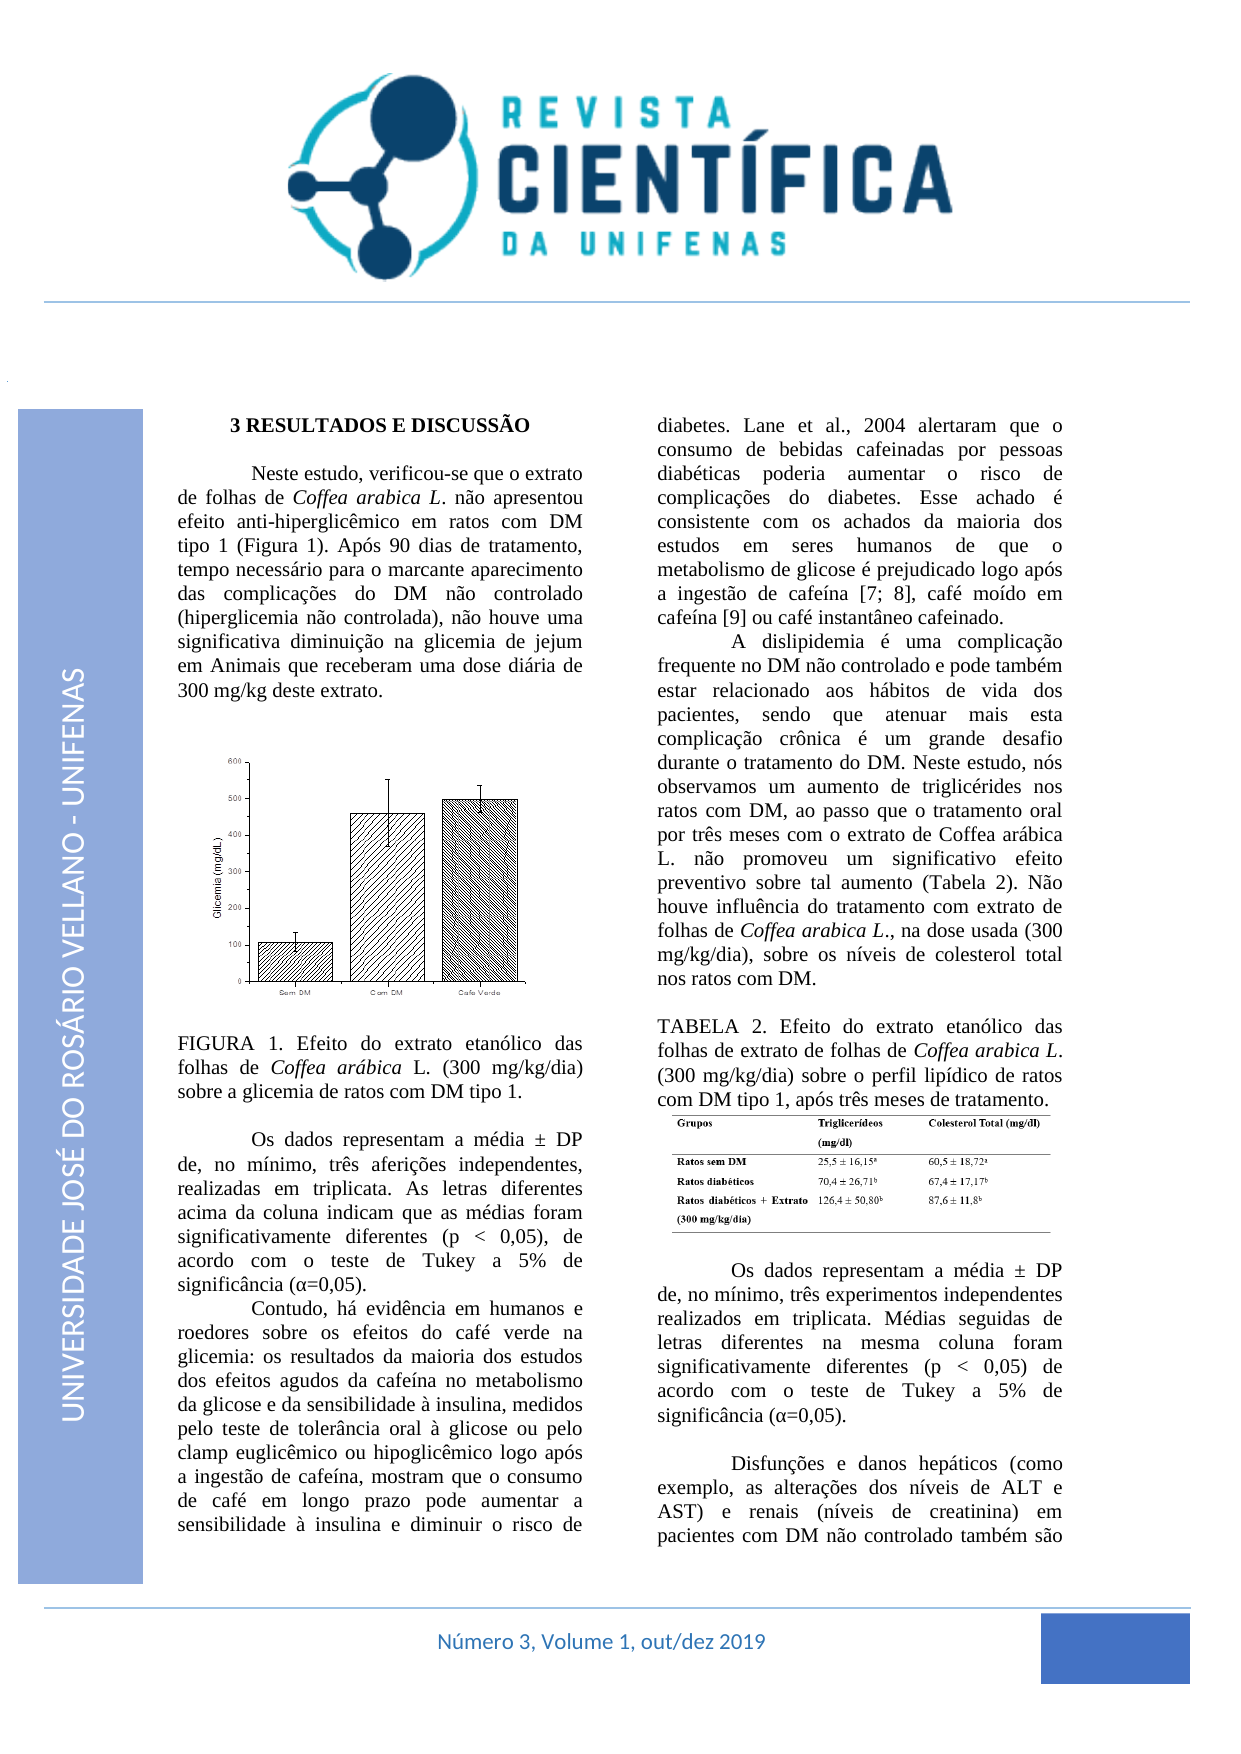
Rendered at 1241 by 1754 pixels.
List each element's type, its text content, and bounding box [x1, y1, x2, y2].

picture [657, 1110, 1067, 1234]
text 3 RESULTADOS E DISCUSSÃO [177, 413, 583, 437]
text Os dados representam a média ± DP de, no mínimo, três experimentos independentes realizados em triplicata. Médias seguidas de letras diferentes na mesma coluna foram significativamente diferentes (p < 0,05) de acordo com o teste de Tukey a 5% de significância (α=0,05). [657, 1258, 1063, 1427]
text FIGURA 1. Efeito do extrato etanólico das folhas de Coffea arábica L. (300 mg/kg/dia) sobre a glicemia de ratos com DM tipo 1. [177, 1032, 583, 1103]
text Os dados representam a média ± DP de, no mínimo, três aferições independentes, realizadas em triplicata. As letras diferentes acima da coluna indicam que as médias foram significativamente diferentes (p < 0,05), de acordo com o teste de Tukey a 5% de significância (α=0,05). [177, 1127, 583, 1296]
text TABELA 2. Efeito do extrato etanólico das folhas de extrato de folhas de Coffea arabica L. (300 mg/kg/dia) sobre o perfil lipídico de ratos com DM tipo 1, após três meses de tratamento. [657, 1014, 1063, 1110]
text A dislipidemia é uma complicação frequente no DM não controlado e pode também estar relacionado aos hábitos de vida dos pacientes, sendo que atenuar mais esta complicação crônica é um grande desafio durante o tratamento do DM. Neste estudo, nós observamos um aumento de triglicérides nos ratos com DM, ao passo que o tratamento oral por três meses com o extrato de Coffea arábica L. não promoveu um significativo efeito preventivo sobre tal aumento (Tabela 2). Não houve influência do tratamento com extrato de folhas de Coffea arabica L., na dose usada (300 mg/kg/dia), sobre os níveis de colesterol total nos ratos com DM. [657, 629, 1063, 990]
picture [287, 73, 953, 282]
picture [177, 725, 583, 1032]
text Contudo, há evidência em humanos e roedores sobre os efeitos do café verde na glicemia: os resultados da maioria dos estudos dos efeitos agudos da cafeína no metabolismo da glicose e da sensibilidade à insulina, medidos pelo teste de tolerância oral à glicose ou pelo clamp euglicêmico ou hipoglicêmico logo após a ingestão de cafeína, mostram que o consumo de café em longo prazo pode aumentar a sensibilidade à insulina e diminuir o risco de diabetes. Lane et al., 2004 alertaram que o consumo de bebidas cafeinadas por pessoas diabéticas poderia aumentar o risco de complicações do diabetes. Esse achado é consistente com os achados da maioria dos estudos em seres humanos de que o metabolismo de glicose é prejudicado logo após a ingestão de cafeína [7; 8], café moído em cafeína [9] ou café instantâneo cafeinado. [657, 413, 1063, 629]
text Contudo, há evidência em humanos e roedores sobre os efeitos do café verde na glicemia: os resultados da maioria dos estudos dos efeitos agudos da cafeína no metabolismo da glicose e da sensibilidade à insulina, medidos pelo teste de tolerância oral à glicose ou pelo clamp euglicêmico ou hipoglicêmico logo após a ingestão de cafeína, mostram que o consumo de café em longo prazo pode aumentar a sensibilidade à insulina e diminuir o risco de diabetes. Lane et al., 2004 alertaram que o consumo de bebidas cafeinadas por pessoas diabéticas poderia aumentar o risco de complicações do diabetes. Esse achado é consistente com os achados da maioria dos estudos em seres humanos de que o metabolismo de glicose é prejudicado logo após a ingestão de cafeína [7; 8], café moído em cafeína [9] ou café instantâneo cafeinado. [177, 1296, 583, 1536]
text Neste estudo, verificou-se que o extrato de folhas de Coffea arabica L. não apresentou efeito anti-hiperglicêmico em ratos com DM tipo 1 (Figura 1). Após 90 dias de tratamento, tempo necessário para o marcante aparecimento das complicações do DM não controlado (hiperglicemia não controlada), não houve uma significativa diminuição na glicemia de jejum em Animais que receberam uma dose diária de 300 mg/kg deste extrato. [177, 461, 583, 702]
